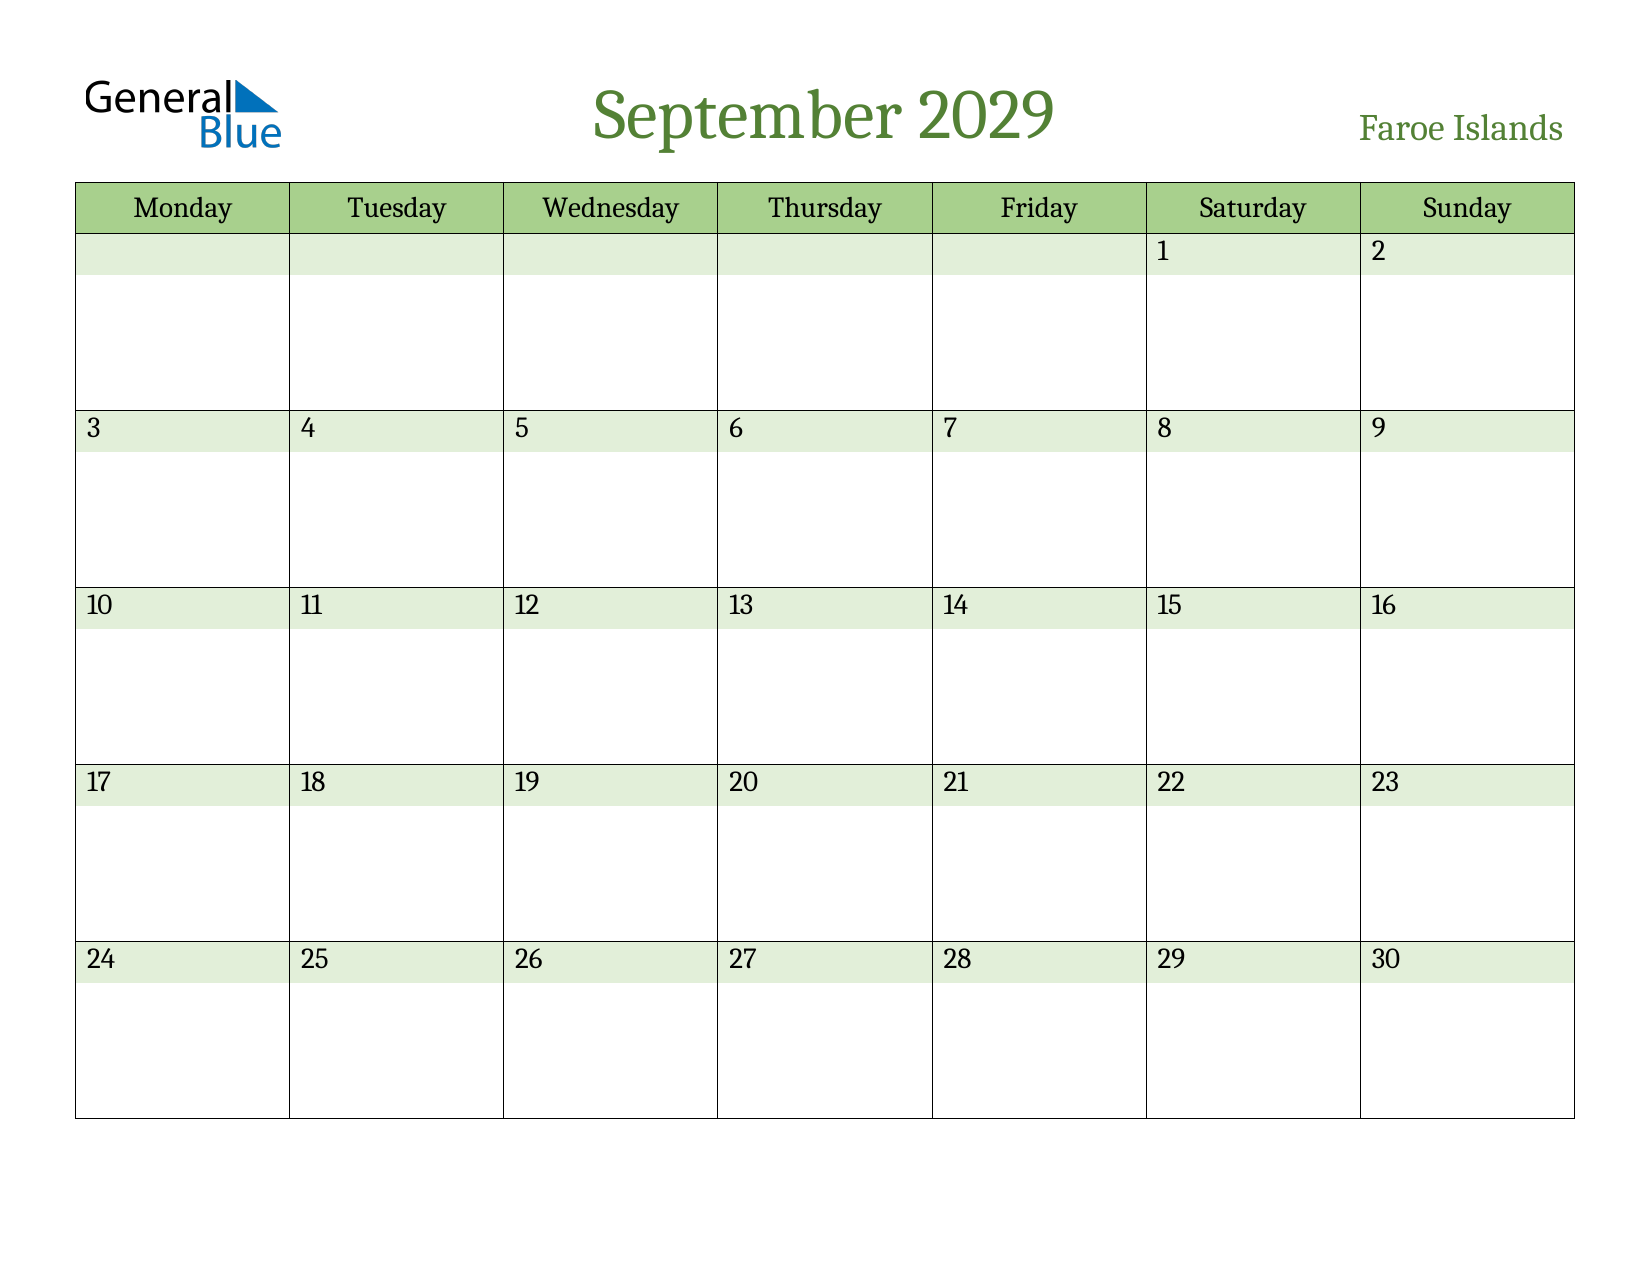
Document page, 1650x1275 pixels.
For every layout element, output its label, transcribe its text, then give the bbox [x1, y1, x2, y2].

table_cell 25 [290, 942, 503, 983]
table_header September 2029 [504, 75, 1146, 182]
table_cell [76, 275, 289, 410]
table_cell 3 [76, 411, 289, 452]
table_cell 26 [504, 942, 717, 983]
table_cell [1147, 629, 1360, 764]
table_cell [1147, 275, 1360, 410]
table_cell [290, 983, 503, 1118]
table_cell 23 [1361, 765, 1574, 806]
table_cell 19 [504, 765, 717, 806]
table_cell [933, 452, 1146, 587]
table_cell [718, 629, 932, 764]
table_header Faroe Islands [1146, 75, 1574, 182]
table_cell 11 [290, 588, 503, 629]
table_header [76, 75, 503, 182]
table_cell [504, 629, 717, 764]
table_cell Sunday [1361, 183, 1574, 233]
table_cell Tuesday [290, 183, 503, 233]
table_cell [933, 806, 1146, 941]
table_cell [718, 452, 932, 587]
table_cell [1147, 983, 1360, 1118]
table_cell [76, 234, 289, 275]
table_cell Thursday [718, 183, 932, 233]
table_cell Wednesday [504, 183, 717, 233]
table_cell [504, 275, 717, 410]
picture [86, 80, 281, 148]
table_cell 1 [1147, 234, 1360, 275]
table_cell [933, 234, 1146, 275]
table_cell 22 [1147, 765, 1360, 806]
table_cell [290, 452, 503, 587]
table_cell [1147, 806, 1360, 941]
table_cell 12 [504, 588, 717, 629]
table_cell 16 [1361, 588, 1574, 629]
table_cell Friday [933, 183, 1146, 233]
table_cell 20 [718, 765, 932, 806]
table_cell 5 [504, 411, 717, 452]
table_cell [718, 234, 932, 275]
table_cell [76, 983, 289, 1118]
table_cell 6 [718, 411, 932, 452]
table_cell 8 [1147, 411, 1360, 452]
table_cell [504, 806, 717, 941]
table_cell 28 [933, 942, 1146, 983]
table_cell [76, 629, 289, 764]
table_cell [504, 983, 717, 1118]
table_cell [76, 806, 289, 941]
table_cell 18 [290, 765, 503, 806]
table_cell 7 [933, 411, 1146, 452]
table_cell 15 [1147, 588, 1360, 629]
table_cell [290, 275, 503, 410]
table_cell [76, 452, 289, 587]
table_cell 4 [290, 411, 503, 452]
table_cell [1361, 275, 1574, 410]
table_cell [933, 275, 1146, 410]
table_cell Saturday [1147, 183, 1360, 233]
table_cell [504, 452, 717, 587]
table_cell 21 [933, 765, 1146, 806]
table_cell 17 [76, 765, 289, 806]
table_cell [1361, 983, 1574, 1118]
table_cell [290, 234, 503, 275]
table_cell [504, 234, 717, 275]
table_cell 13 [718, 588, 932, 629]
table_cell [1361, 806, 1574, 941]
table_cell [290, 806, 503, 941]
table_cell 9 [1361, 411, 1574, 452]
table_cell [718, 983, 932, 1118]
table_cell [718, 275, 932, 410]
table_cell 24 [76, 942, 289, 983]
table_cell [1147, 452, 1360, 587]
table_cell [933, 983, 1146, 1118]
table_cell 2 [1361, 234, 1574, 275]
table_cell 14 [933, 588, 1146, 629]
table_cell [1361, 629, 1574, 764]
table_cell [290, 629, 503, 764]
table_cell [718, 806, 932, 941]
table_cell 10 [76, 588, 289, 629]
table_cell 30 [1361, 942, 1574, 983]
table_cell [933, 629, 1146, 764]
table_cell 29 [1147, 942, 1360, 983]
table_cell [1361, 452, 1574, 587]
table_cell 27 [718, 942, 932, 983]
table_cell Monday [76, 183, 289, 233]
